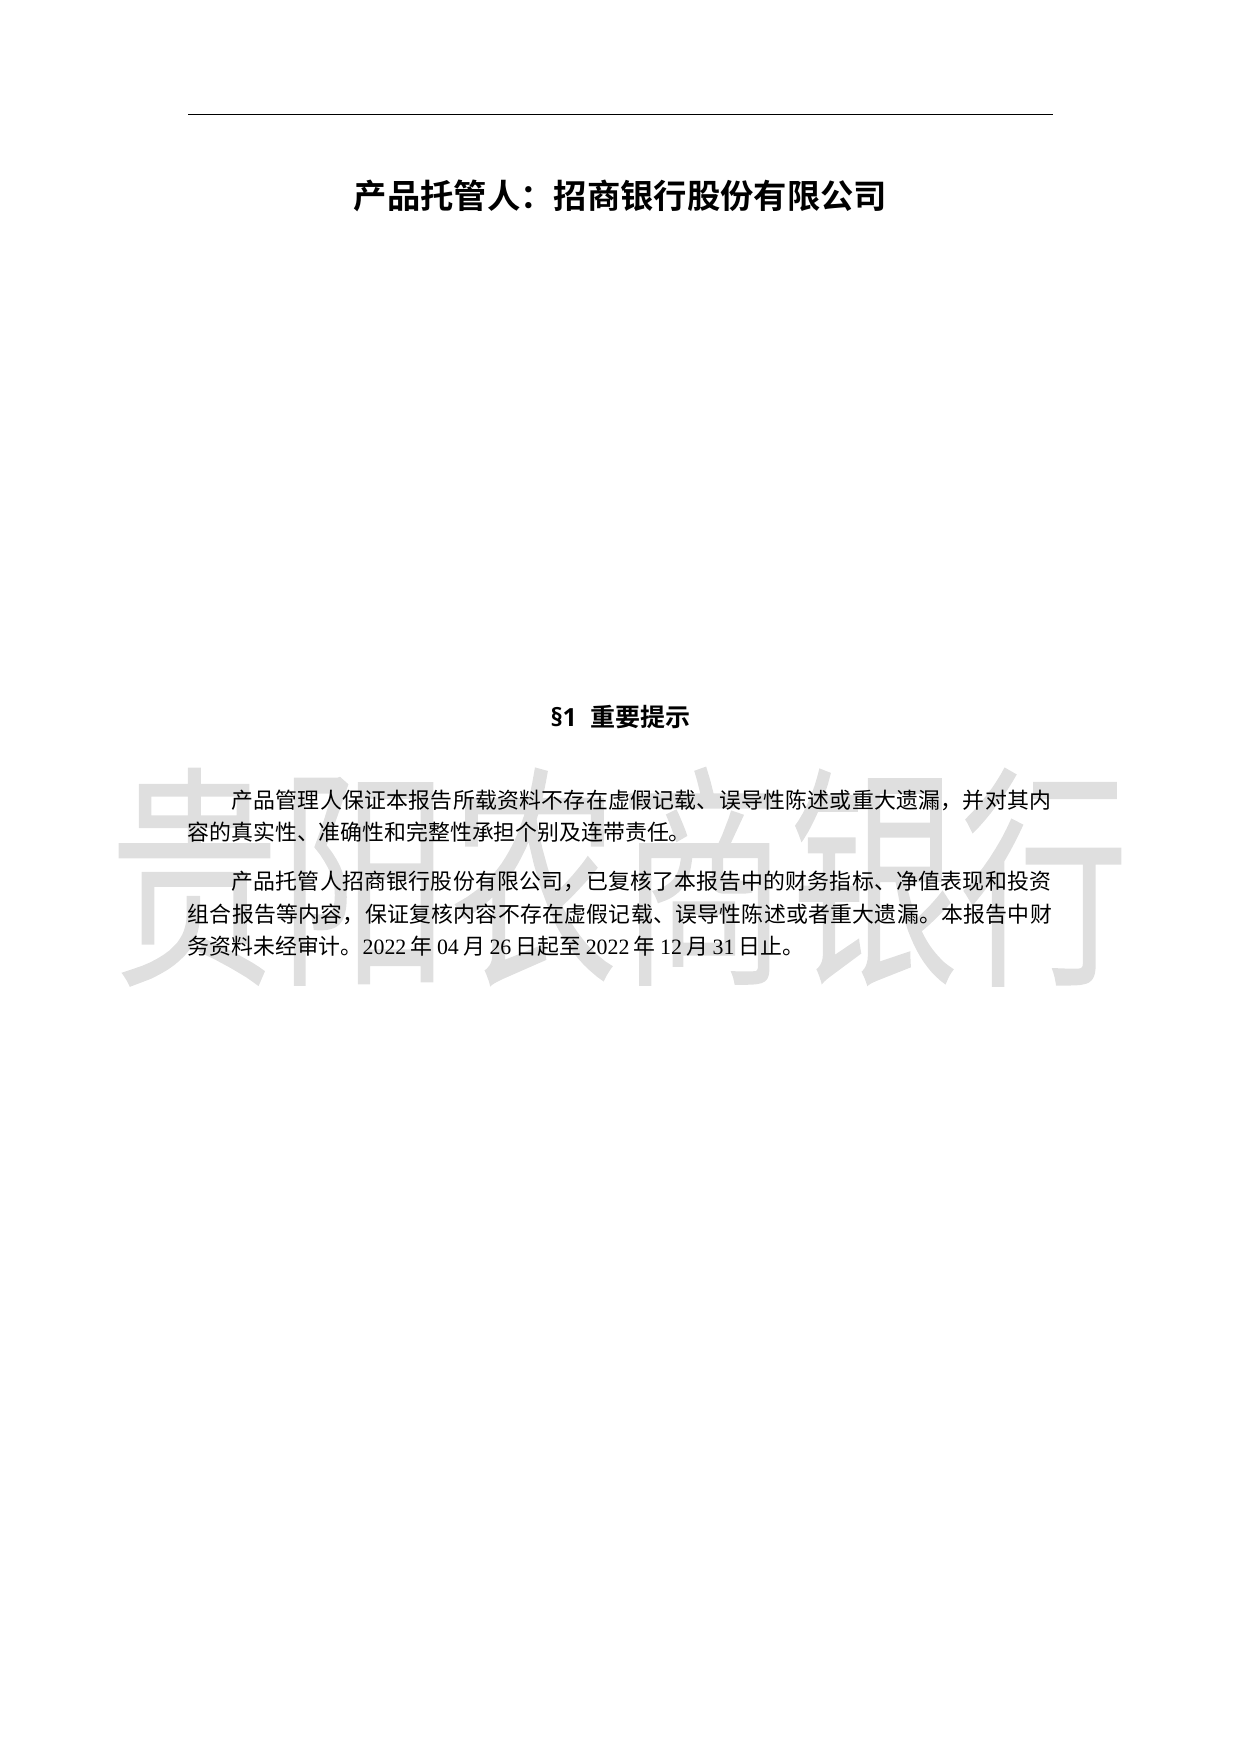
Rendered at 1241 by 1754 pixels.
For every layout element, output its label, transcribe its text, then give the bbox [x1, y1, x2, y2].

text §1 重要提示 [187, 683, 1053, 748]
text 产品托管人：招商银行股份有限公司 [187, 162, 1053, 227]
text 产品托管人招商银行股份有限公司，已复核了本报告中的财务指标、净值表现和投资组合报告等内容，保证复核内容不存在虚假记载、误导性陈述或者重大遗漏。本报告中财务资料未经审计。2022年04月26日起至2022年12月31日止。 [187, 864, 1053, 961]
text 产品管理人保证本报告所载资料不存在虚假记载、误导性陈述或重大遗漏，并对其内容的真实性、准确性和完整性承担个别及连带责任。 [187, 782, 1053, 847]
